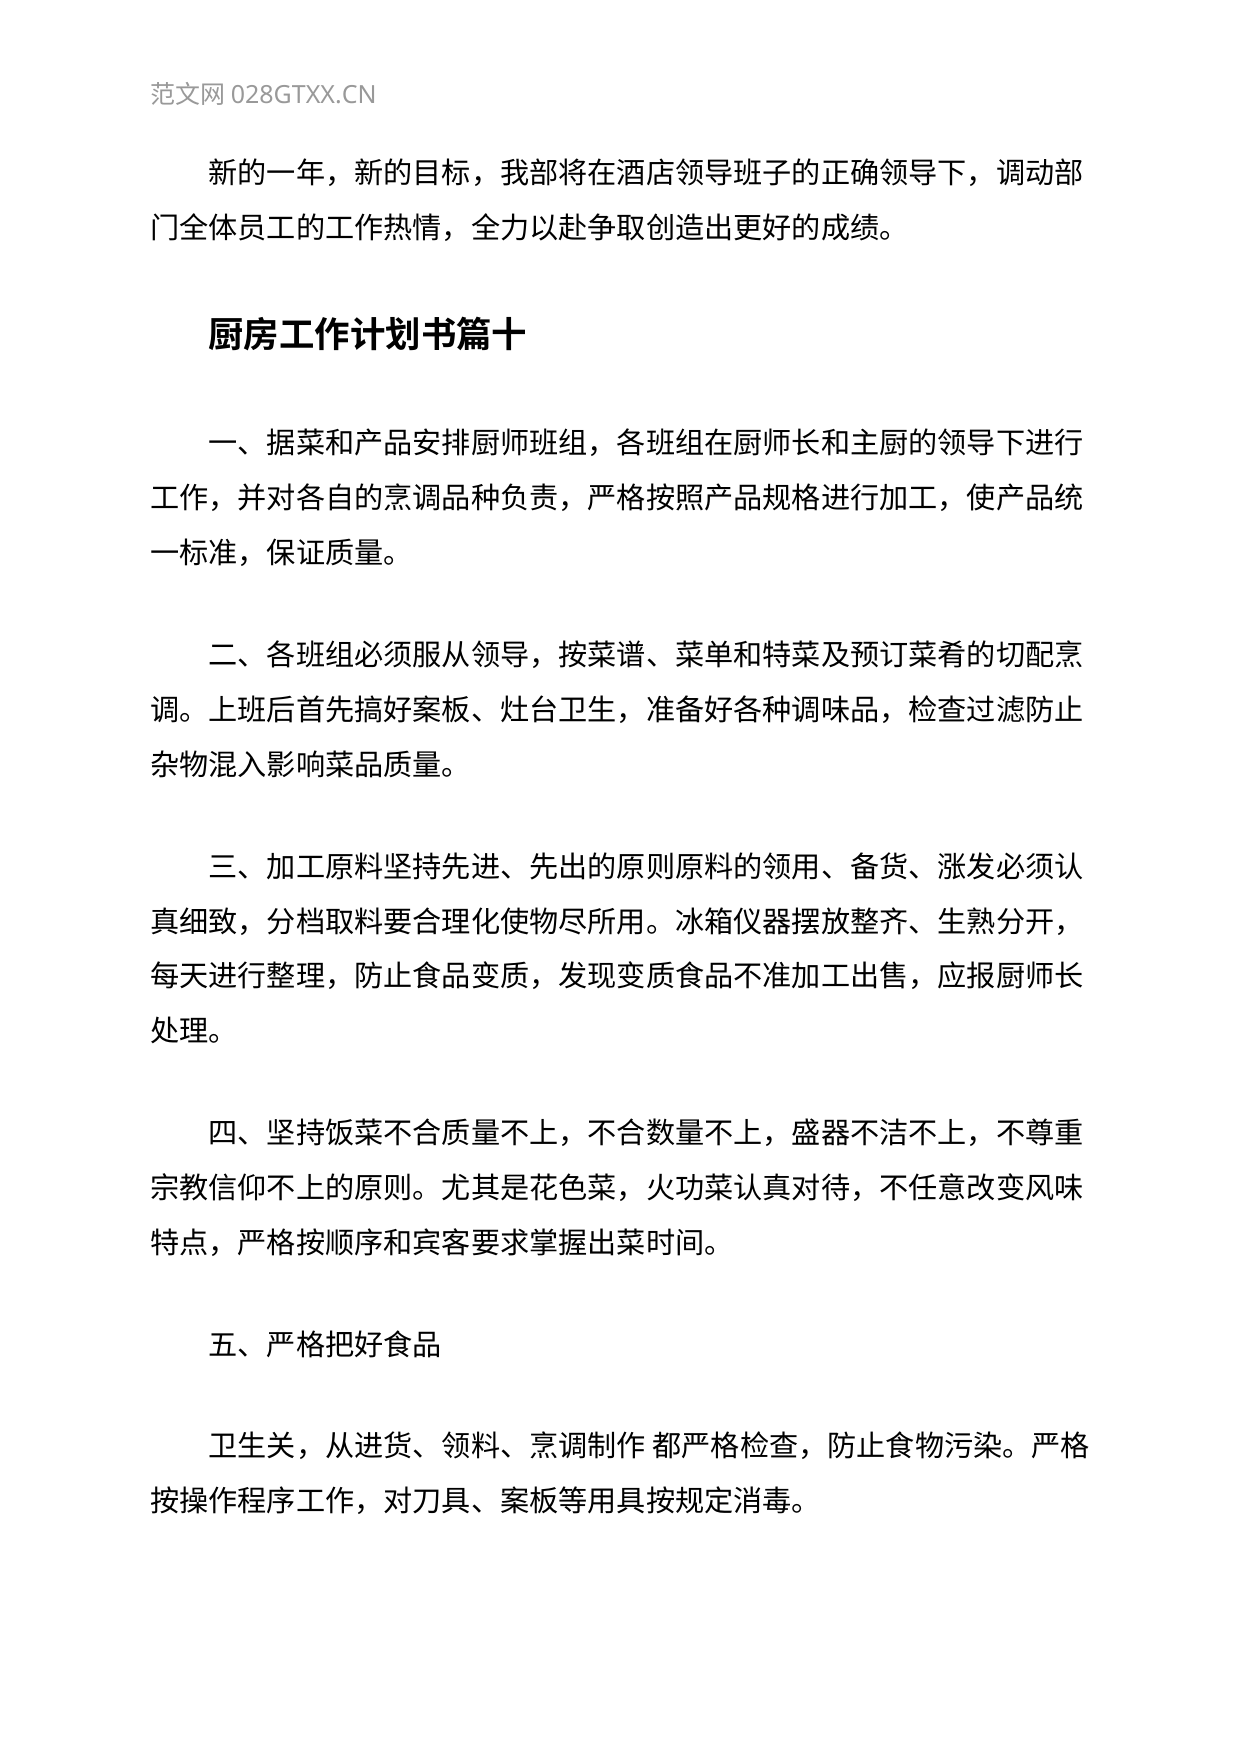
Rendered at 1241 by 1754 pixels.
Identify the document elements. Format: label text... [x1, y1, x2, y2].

text 卫生关，从进货、领料、烹调制作 都严格检查，防止食物污染。严格按操作程序工作，对刀具、案板等用具按规定消毒。 [150, 1423, 1090, 1520]
text 新的一年，新的目标，我部将在酒店领导班子的正确领导下，调动部门全体员工的工作热情，全力以赴争取创造出更好的成绩。 [150, 150, 1090, 247]
text 三、加工原料坚持先进、先出的原则原料的领用、备货、涨发必须认真细致，分档取料要合理化使物尽所用。冰箱仪器摆放整齐、生熟分开，每天进行整理，防止食品变质，发现变质食品不准加工出售，应报厨师长处理。 [150, 843, 1090, 1050]
text 四、坚持饭菜不合质量不上，不合数量不上，盛器不洁不上，不尊重宗教信仰不上的原则。尤其是花色菜，火功菜认真对待，不任意改变风味特点，严格按顺序和宾客要求掌握出菜时间。 [150, 1110, 1090, 1262]
text 二、各班组必须服从领导，按菜谱、菜单和特菜及预订菜肴的切配烹调。上班后首先搞好案板、灶台卫生，准备好各种调味品，检查过滤防止杂物混入影响菜品质量。 [150, 632, 1090, 784]
text 厨房工作计划书篇十 [150, 307, 1090, 358]
text 五、严格把好食品 [150, 1321, 1090, 1363]
text 一、据菜和产品安排厨师班组，各班组在厨师长和主厨的领导下进行工作，并对各自的烹调品种负责，严格按照产品规格进行加工，使产品统一标准，保证质量。 [150, 420, 1090, 572]
